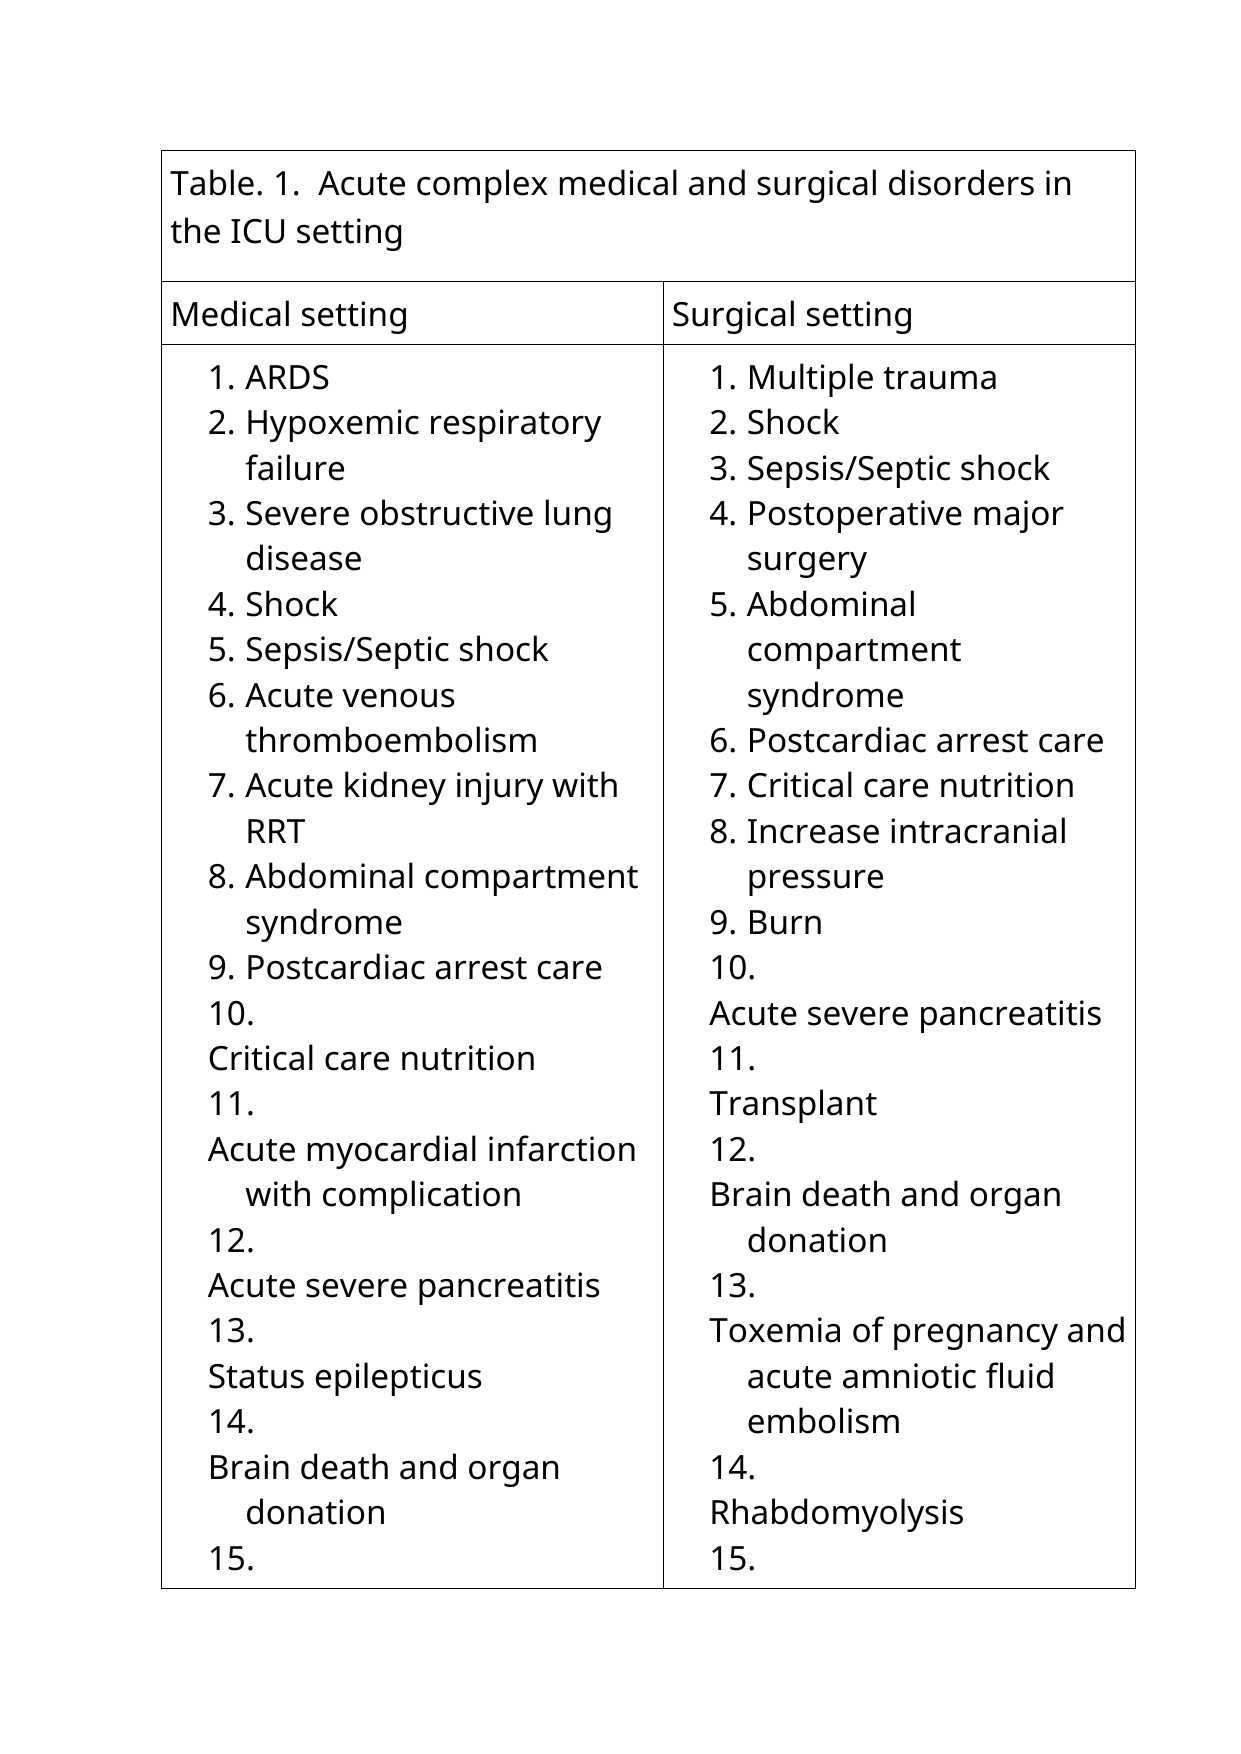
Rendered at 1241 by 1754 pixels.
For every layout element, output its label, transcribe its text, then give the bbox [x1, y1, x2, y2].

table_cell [162, 345, 663, 1588]
table_cell Medical setting [162, 282, 663, 344]
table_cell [664, 345, 1135, 1588]
table_cell Surgical setting [664, 282, 1135, 344]
table_header Table. 1. Acute complex medical and surgical disorders in the ICU setting [162, 151, 1135, 281]
